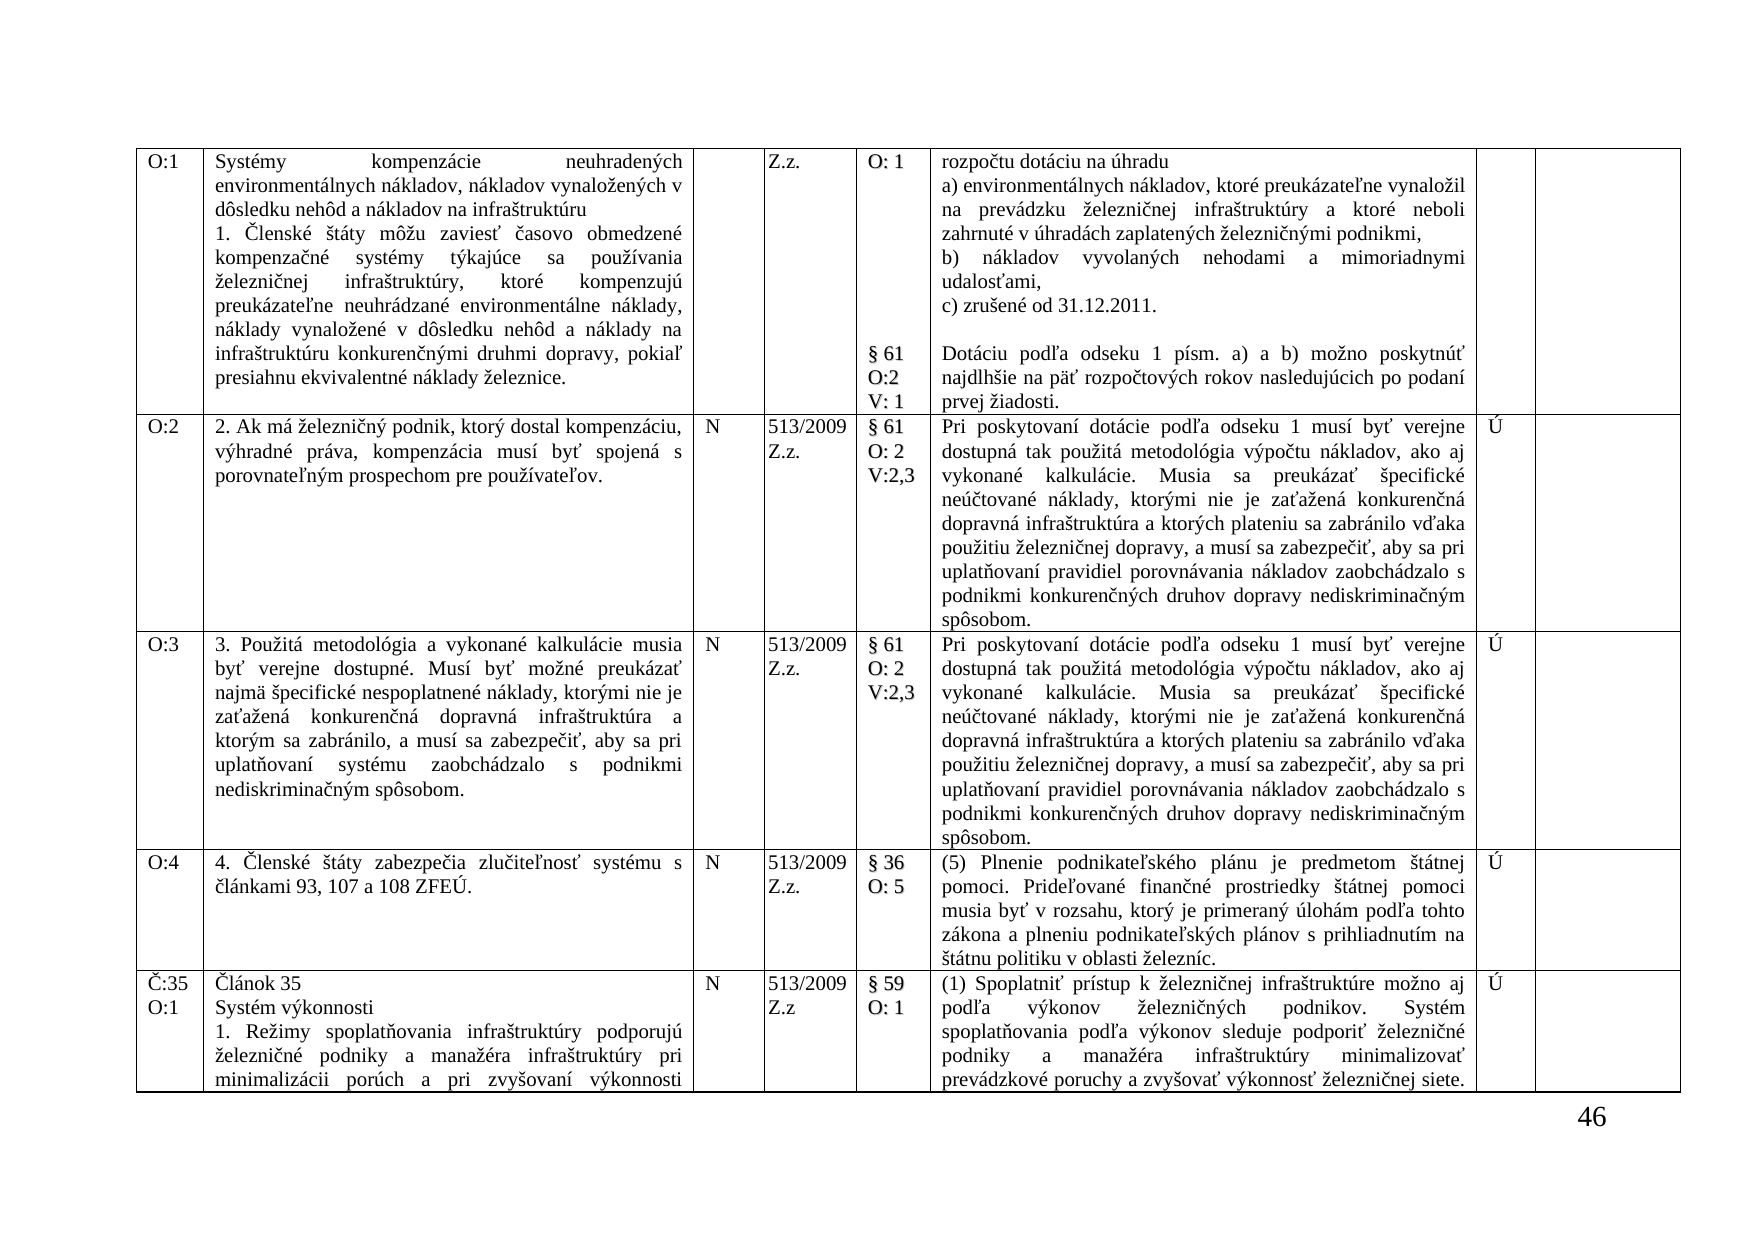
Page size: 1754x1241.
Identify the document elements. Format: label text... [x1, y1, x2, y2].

table_cell Pri poskytovaní dotácie podľa odseku 1 musí byť verejne dostupná tak použitá metodológia výpočtu nákladov, ako aj vykonané kalkulácie. Musia sa preukázať špecifické neúčtované náklady, ktorými nie je zaťažená konkurenčná dopravná infraštruktúra a ktorých plateniu sa zabránilo vďaka použitiu železničnej dopravy, a musí sa zabezpečiť, aby sa pri uplatňovaní pravidiel porovnávania nákladov zaobchádzalo s podnikmi konkurenčných druhov dopravy nediskriminačným spôsobom. [931, 415, 1476, 631]
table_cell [857, 149, 930, 413]
table_cell 513/2009 Z.z. [765, 632, 856, 849]
table_cell 513/2009 Z.z [765, 971, 856, 1091]
table_cell Ú [1477, 850, 1535, 970]
table_cell Č:34 O:1 [137, 149, 203, 413]
table_cell N [694, 850, 764, 970]
table_cell N [694, 415, 764, 631]
table_cell 513/2009 Z.z. [765, 850, 856, 970]
table_cell Pri poskytovaní dotácie podľa odseku 1 musí byť verejne dostupná tak použitá metodológia výpočtu nákladov, ako aj vykonané kalkulácie. Musia sa preukázať špecifické neúčtované náklady, ktorými nie je zaťažená konkurenčná dopravná infraštruktúra a ktorých plateniu sa zabránilo vďaka použitiu železničnej dopravy, a musí sa zabezpečiť, aby sa pri uplatňovaní pravidiel porovnávania nákladov zaobchádzalo s podnikmi konkurenčných druhov dopravy nediskriminačným spôsobom. [931, 632, 1476, 849]
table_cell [204, 971, 693, 1091]
table_cell N [694, 149, 764, 413]
table_cell § 59 O: 1 [857, 971, 930, 1091]
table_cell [204, 149, 693, 413]
table_cell 3. Použitá metodológia a vykonané kalkulácie musia byť verejne dostupné. Musí byť možné preukázať najmä špecifické nespoplatnené náklady, ktorými nie je zaťažená konkurenčná dopravná infraštruktúra a ktorým sa zabránilo, a musí sa zabezpečiť, aby sa pri uplatňovaní systému zaobchádzalo s podnikmi nediskriminačným spôsobom. [204, 632, 693, 849]
table_cell Ú [1477, 971, 1535, 1091]
table_cell [1536, 149, 1680, 413]
table_cell 513/2009 Z.z. [765, 415, 856, 631]
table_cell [931, 971, 1476, 1091]
table_cell N [694, 632, 764, 849]
table_cell 513/2009 Z.z. [765, 149, 856, 413]
table_cell Č:35 O:1 [137, 971, 203, 1091]
table_cell [1536, 632, 1680, 849]
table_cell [931, 149, 1476, 413]
table_cell [1536, 971, 1680, 1091]
table_cell Ú [1477, 415, 1535, 631]
table_cell 4. Členské štáty zabezpečia zlučiteľnosť systému s článkami 93, 107 a 108 ZFEÚ. [204, 850, 693, 970]
table_cell O:2 [137, 415, 203, 631]
table_cell O:4 [137, 850, 203, 970]
table_cell Ú [1477, 149, 1535, 413]
table_cell [1536, 850, 1680, 970]
table_cell Ú [1477, 632, 1535, 849]
table_cell § 61 O: 2 V:2,3 [857, 415, 930, 631]
table_cell [1536, 415, 1680, 631]
table_cell N [694, 971, 764, 1091]
table_cell O:3 [137, 632, 203, 849]
table_cell § 61 O: 2 V:2,3 [857, 632, 930, 849]
table_cell 2. Ak má železničný podnik, ktorý dostal kompenzáciu, výhradné práva, kompenzácia musí byť spojená s porovnateľným prospechom pre používateľov. [204, 415, 693, 631]
table_cell (5) Plnenie podnikateľského plánu je predmetom štátnej pomoci. Prideľované finančné prostriedky štátnej pomoci musia byť v rozsahu, ktorý je primeraný úlohám podľa tohto zákona a plneniu podnikateľských plánov s prihliadnutím na štátnu politiku v oblasti železníc. [931, 850, 1476, 970]
table_cell § 36 O: 5 [857, 850, 930, 970]
